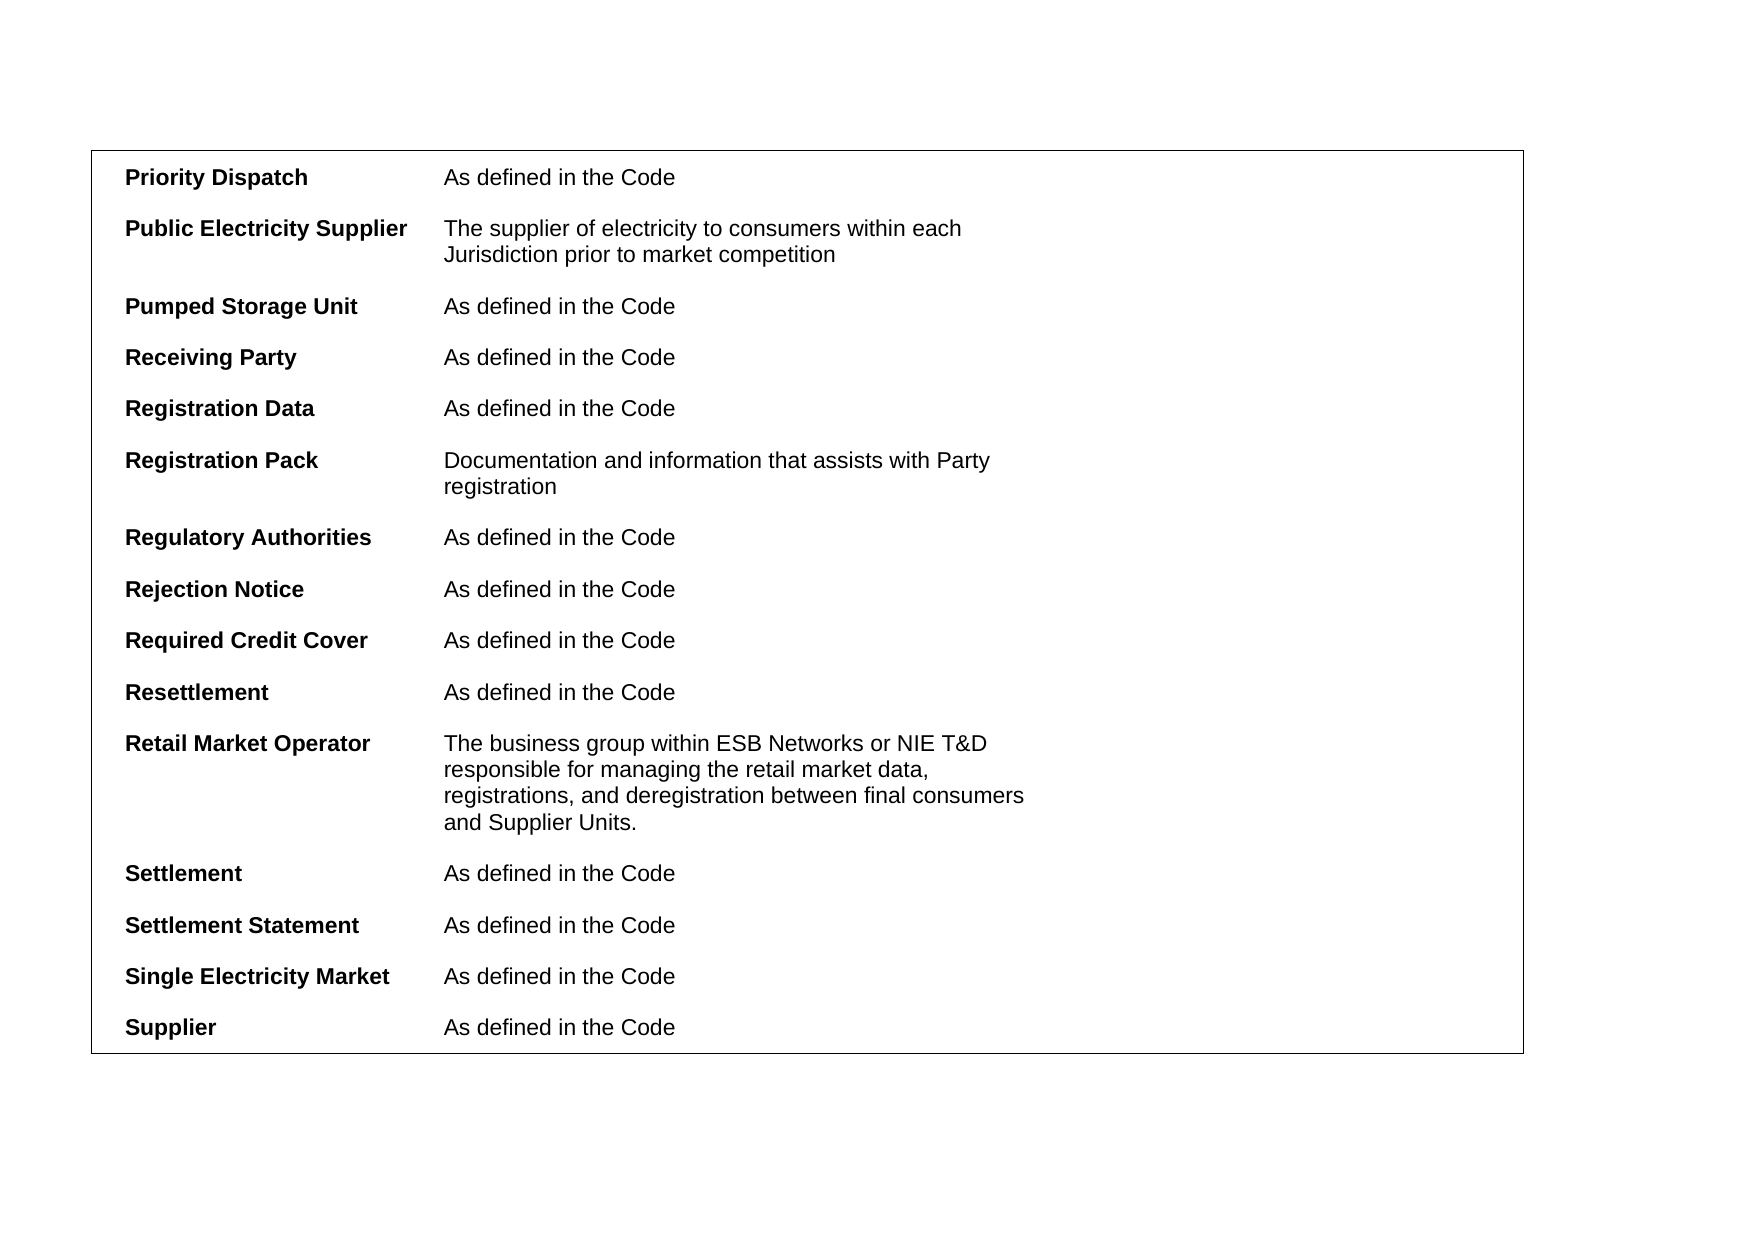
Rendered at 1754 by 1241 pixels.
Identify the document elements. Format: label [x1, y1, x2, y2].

table_cell [92, 151, 1523, 1053]
